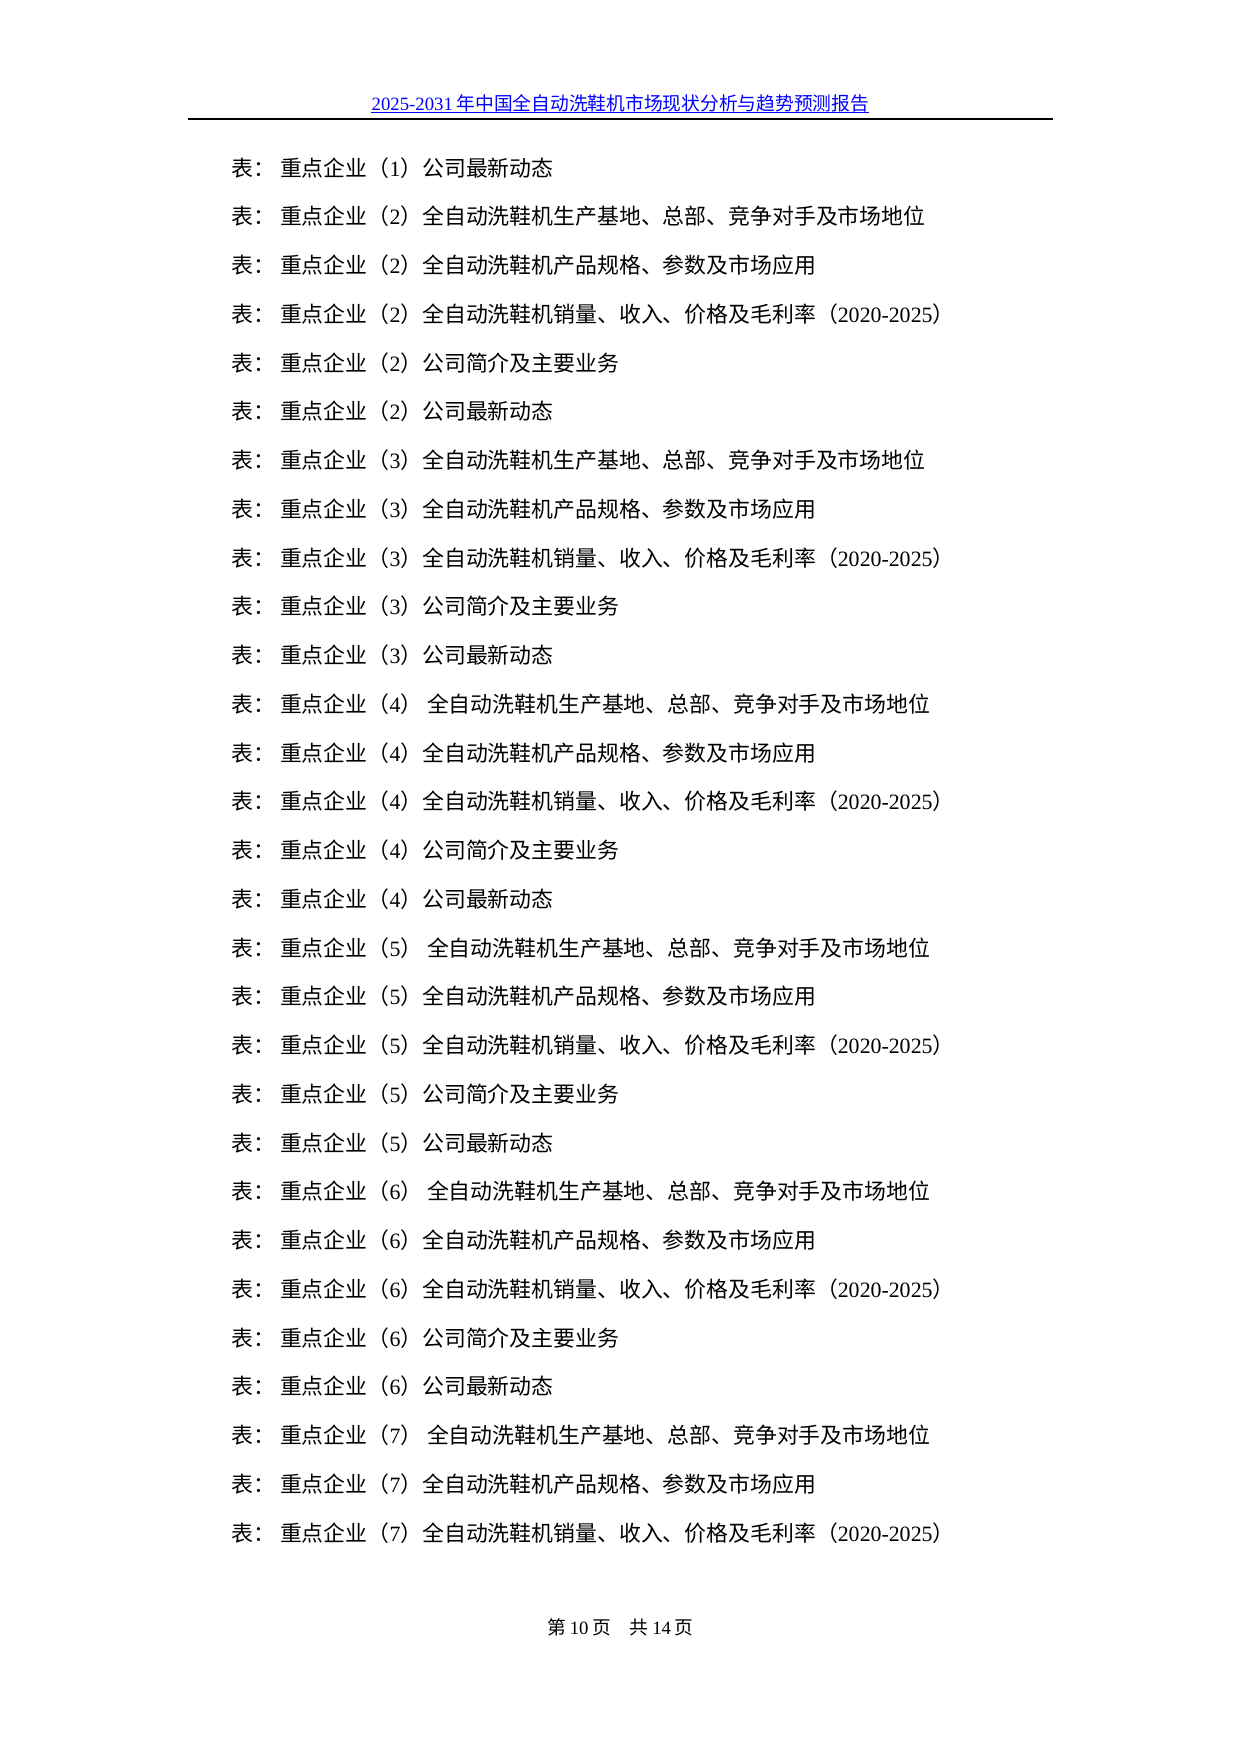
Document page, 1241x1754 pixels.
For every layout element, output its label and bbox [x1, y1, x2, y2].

text [187, 150, 1053, 1548]
